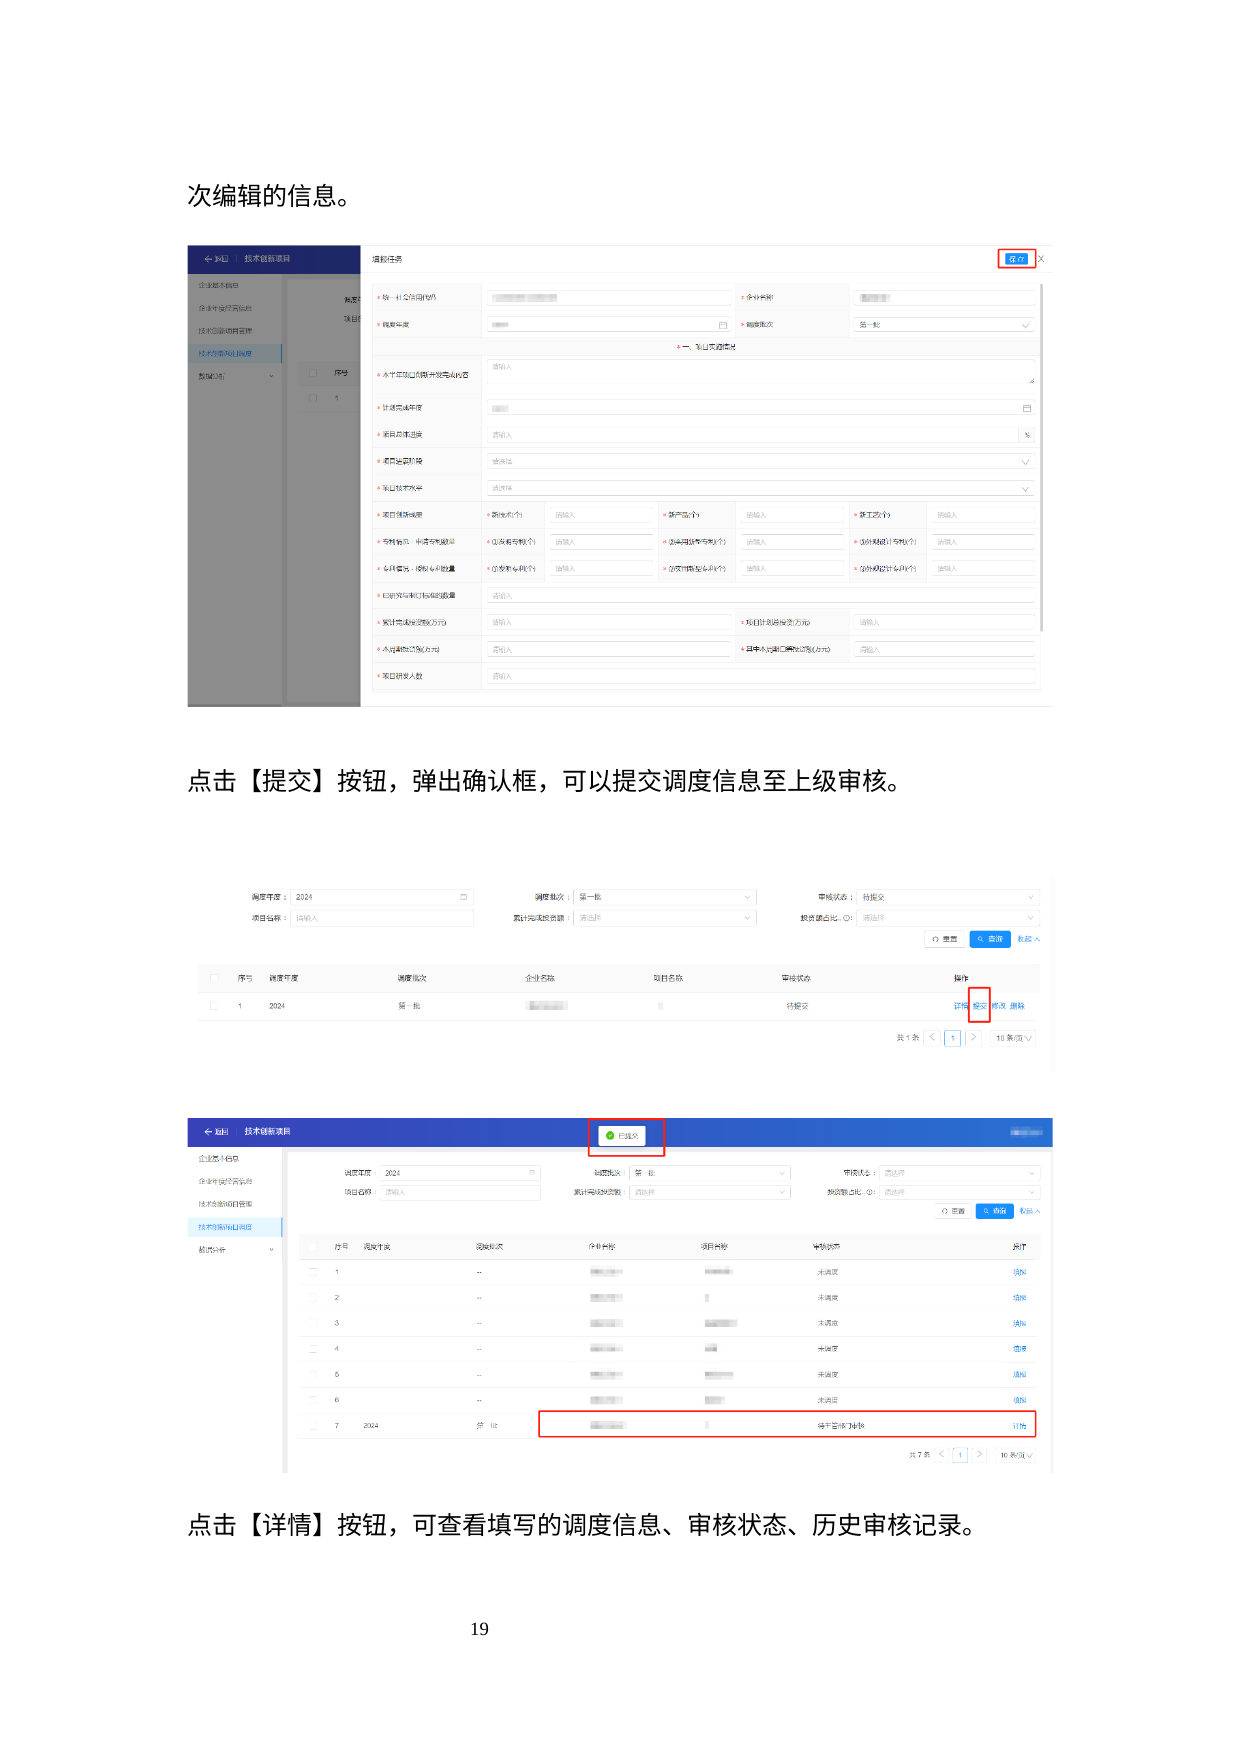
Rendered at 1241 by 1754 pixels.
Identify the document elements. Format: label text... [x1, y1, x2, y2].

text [187, 162, 1053, 227]
picture [187, 245, 1053, 707]
picture [187, 1118, 1053, 1473]
text 点击【提交】按钮，弹出确认框，可以提交调度信息至上级审核。 [187, 747, 1053, 812]
text 点击【详情】按钮，可查看填写的调度信息、审核状态、历史审核记录。 [187, 1491, 1053, 1556]
picture [187, 877, 1053, 1073]
